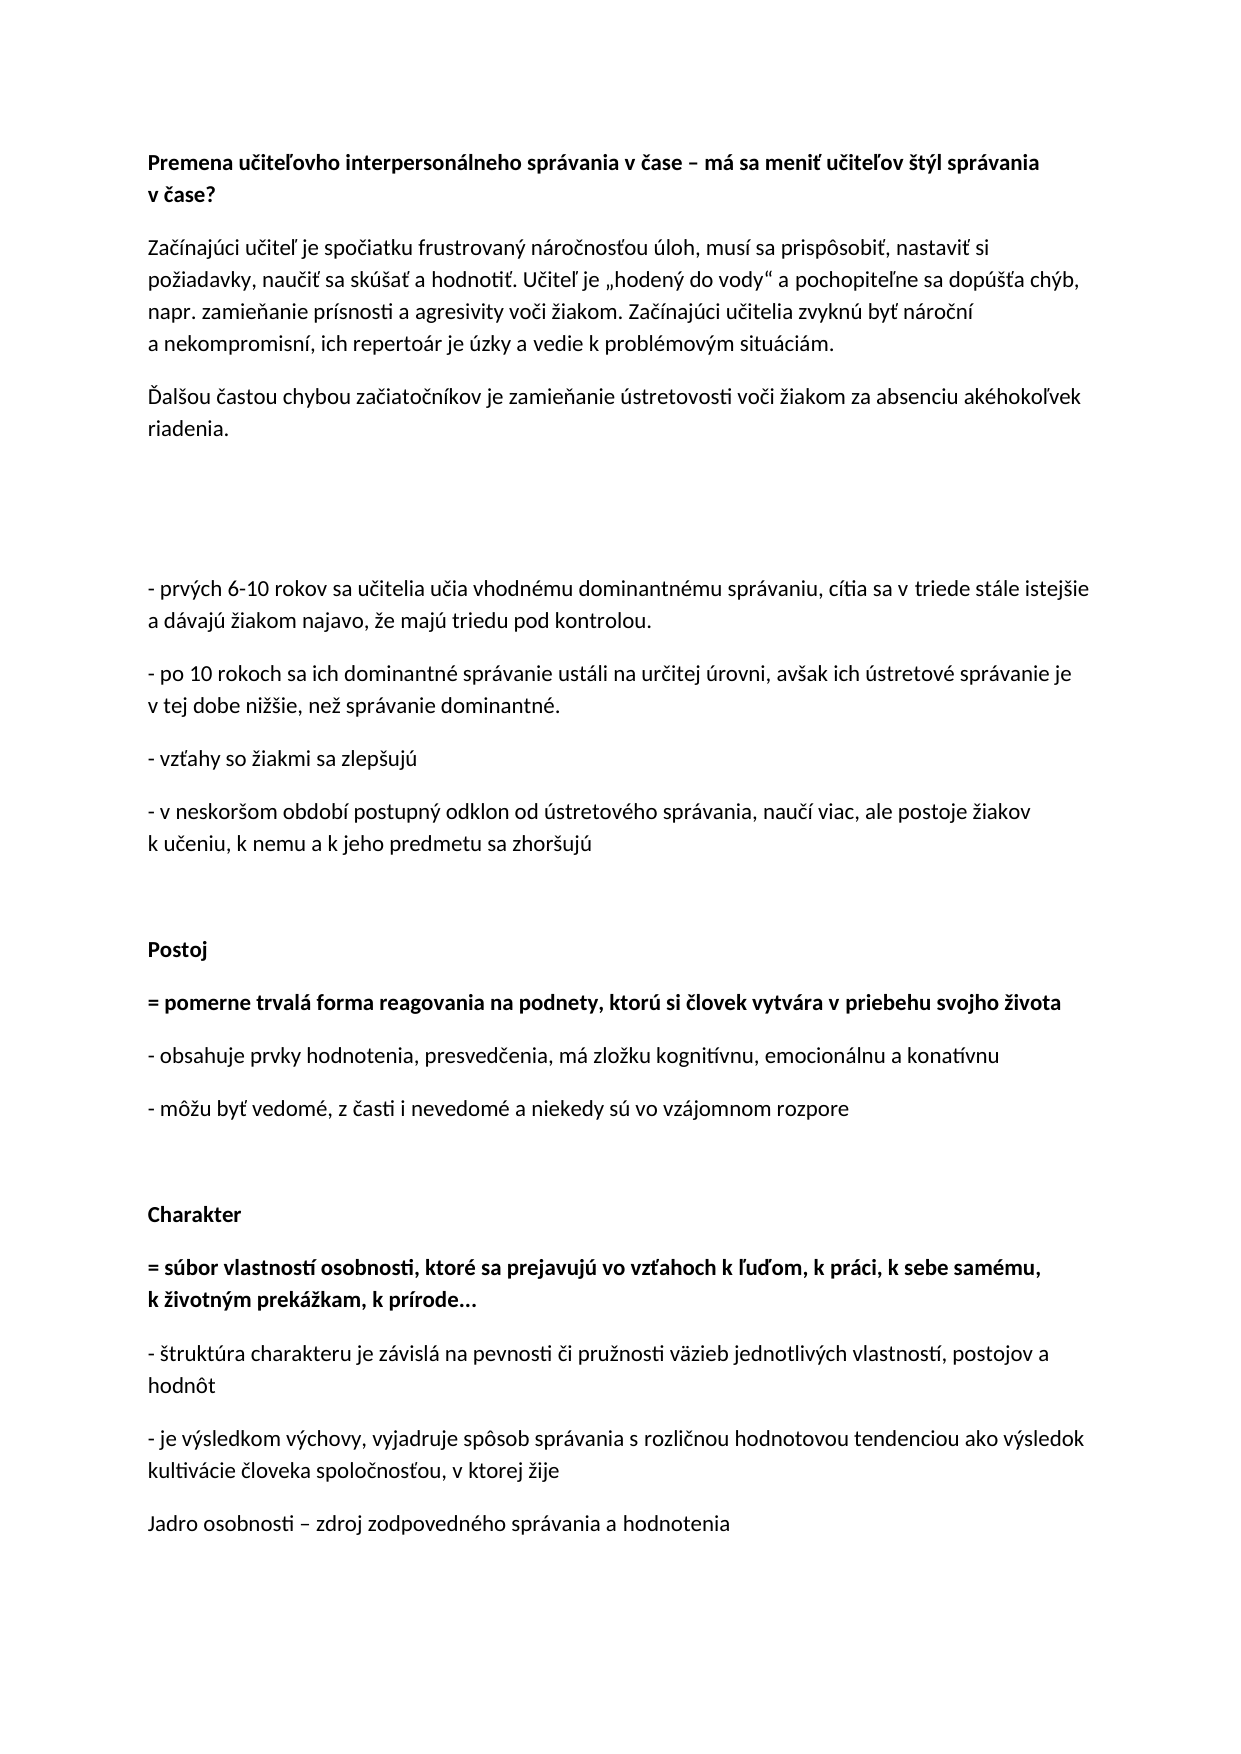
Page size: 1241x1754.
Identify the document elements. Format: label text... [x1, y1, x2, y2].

text = pomerne trvalá forma reagovania na podnety, ktorú si človek vytvára v priebehu svojho života [148, 988, 1093, 1016]
text Ďalšou častou chybou začiatočníkov je zamieňanie ústretovosti voči žiakom za absenciu akéhokoľvek riadenia. [148, 382, 1093, 443]
text Charakter [148, 1200, 1093, 1228]
text Premena učiteľovho interpersonálneho správania v čase – má sa meniť učiteľov štýl správania v čase? [148, 148, 1093, 208]
text Postoj [148, 935, 1093, 963]
text Jadro osobnosti – zdroj zodpovedného správania a hodnotenia [148, 1509, 1093, 1537]
text - môžu byť vedomé, z časti i nevedomé a niekedy sú vo vzájomnom rozpore [148, 1094, 1093, 1122]
text Začínajúci učiteľ je spočiatku frustrovaný náročnosťou úloh, musí sa prispôsobiť, nastaviť si požiadavky, naučiť sa skúšať a hodnotiť. Učiteľ je „hodený do vody“ a pochopiteľne sa dopúšťa chýb, napr. zamieňanie prísnosti a agresivity voči žiakom. Začínajúci učitelia zvyknú byť nároční a nekompromisní, ich repertoár je úzky a vedie k problémovým situáciám. [148, 233, 1093, 357]
text - vzťahy so žiakmi sa zlepšujú [148, 744, 1093, 772]
text - v neskoršom období postupný odklon od ústretového správania, naučí viac, ale postoje žiakov k učeniu, k nemu a k jeho predmetu sa zhoršujú [148, 797, 1093, 857]
text - obsahuje prvky hodnotenia, presvedčenia, má zložku kognitívnu, emocionálnu a konatívnu [148, 1041, 1093, 1069]
text - prvých 6-10 rokov sa učitelia učia vhodnému dominantnému správaniu, cítia sa v triede stále istejšie a dávajú žiakom najavo, že majú triedu pod kontrolou. [148, 574, 1093, 634]
text - po 10 rokoch sa ich dominantné správanie ustáli na určitej úrovni, avšak ich ústretové správanie je v tej dobe nižšie, než správanie dominantné. [148, 659, 1093, 719]
text - štruktúra charakteru je závislá na pevnosti či pružnosti väzieb jednotlivých vlastností, postojov a hodnôt [148, 1339, 1093, 1399]
text - je výsledkom výchovy, vyjadruje spôsob správania s rozličnou hodnotovou tendenciou ako výsledok kultivácie človeka spoločnosťou, v ktorej žije [148, 1424, 1093, 1484]
text = súbor vlastností osobnosti, ktoré sa prejavujú vo vzťahoch k ľuďom, k práci, k sebe samému, k životným prekážkam, k prírode... [148, 1253, 1093, 1314]
